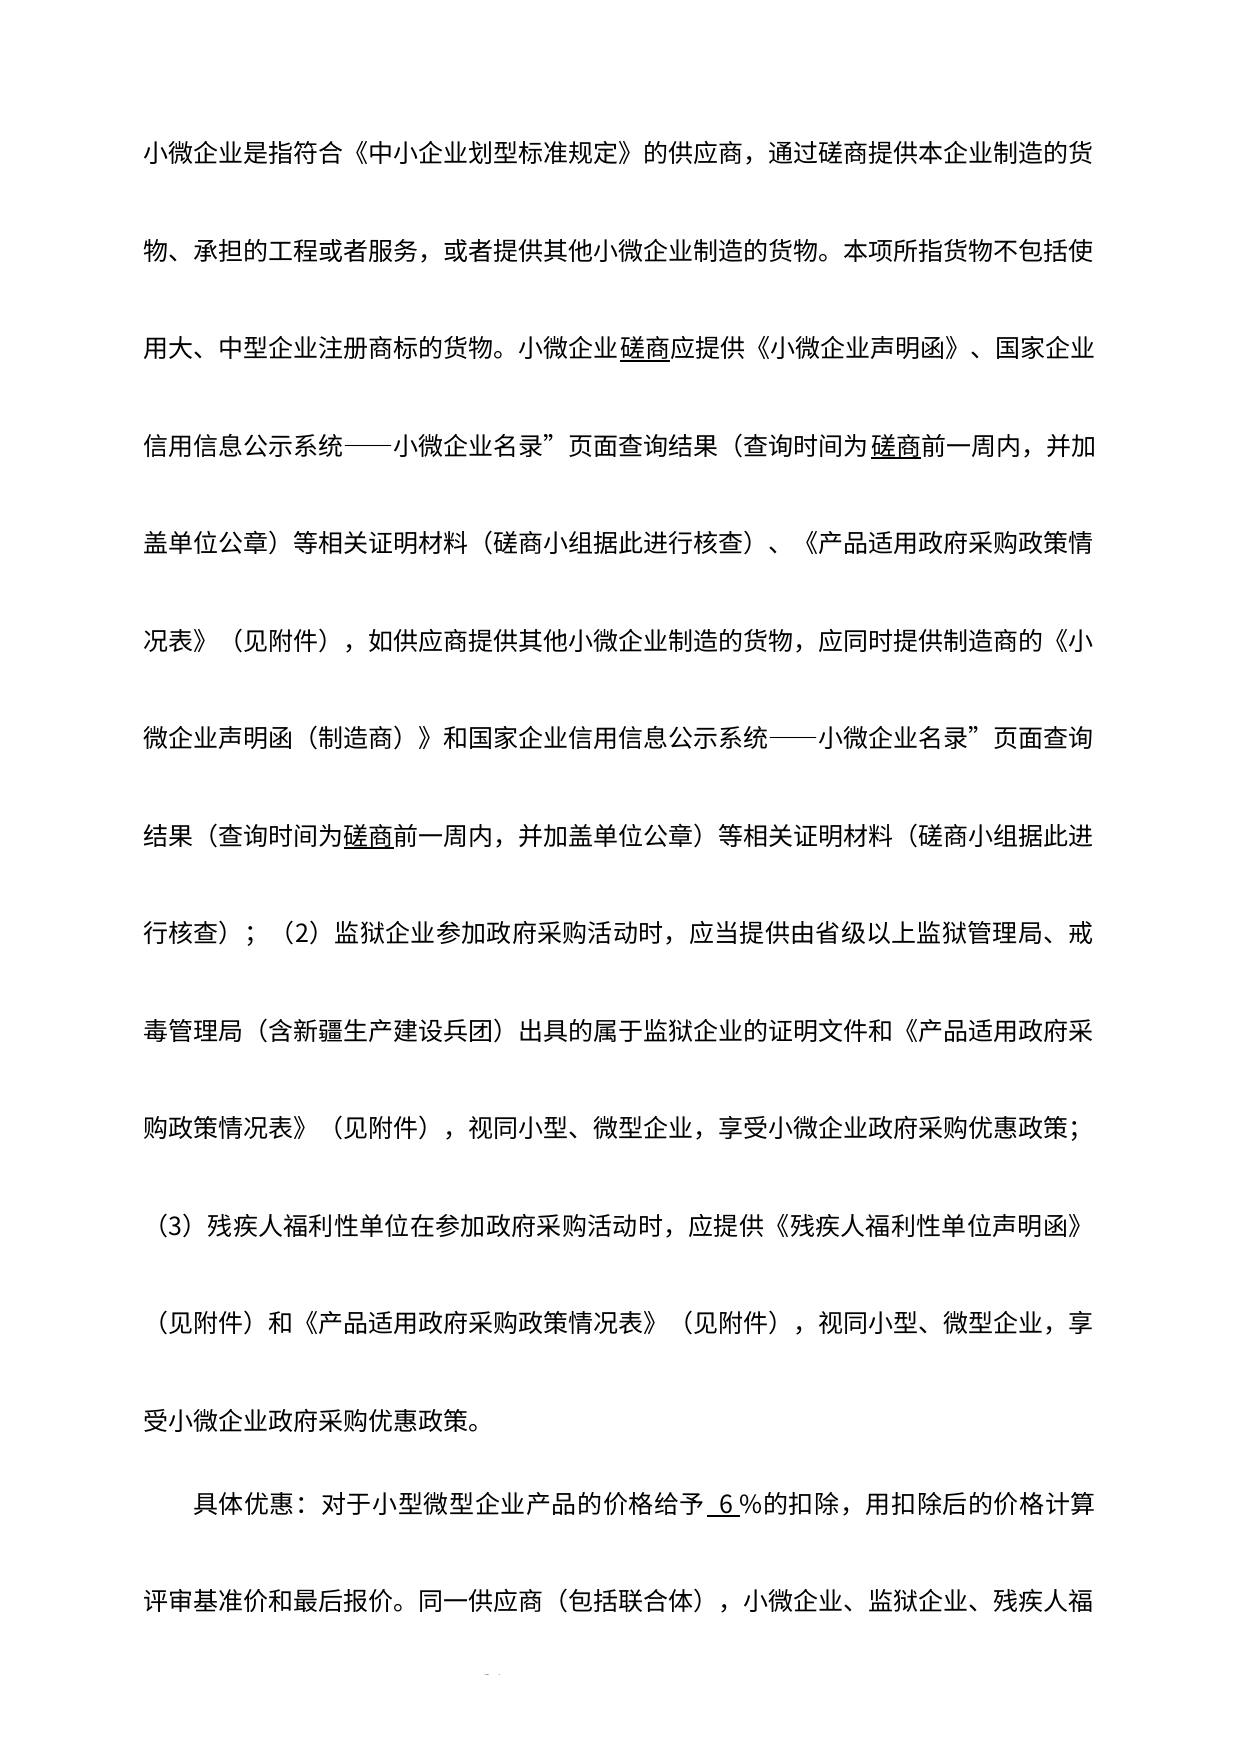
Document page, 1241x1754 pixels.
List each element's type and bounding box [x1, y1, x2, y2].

text [143, 119, 1096, 1452]
text [143, 1470, 1096, 1632]
